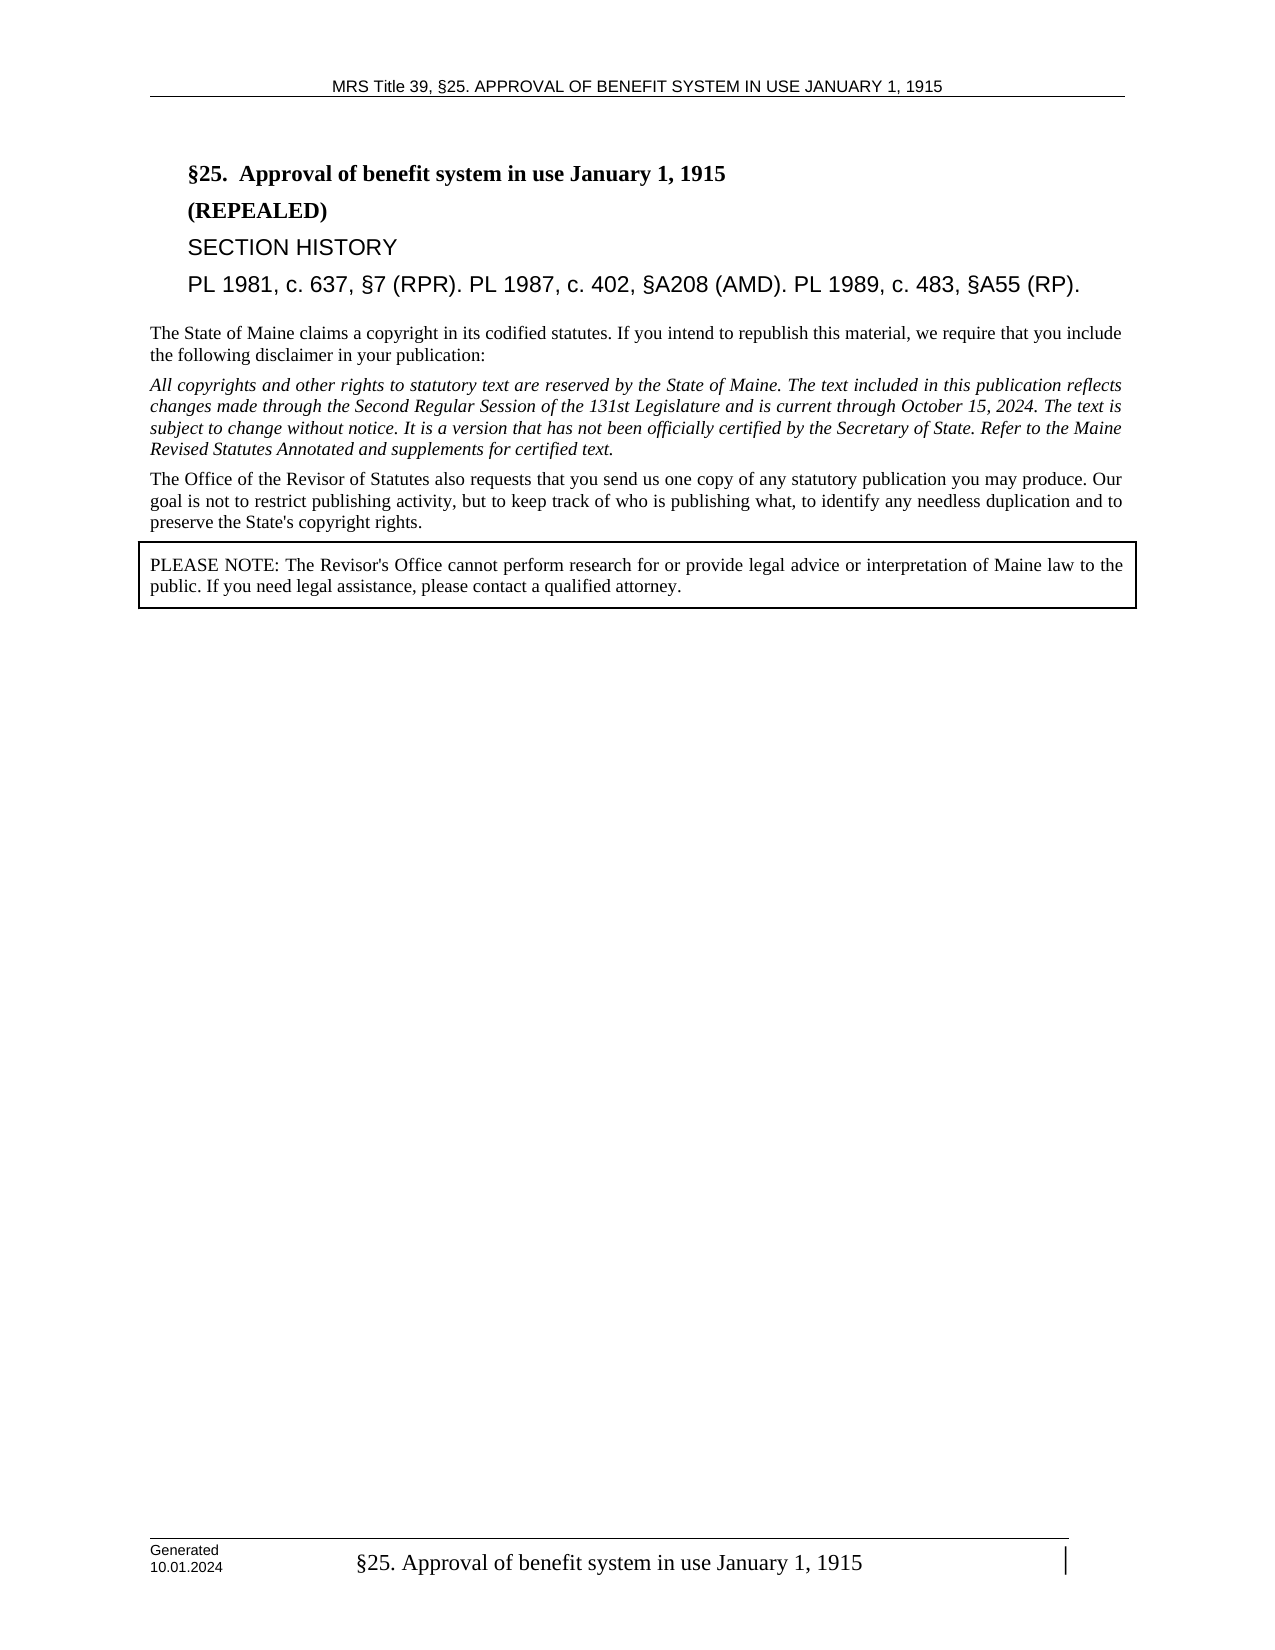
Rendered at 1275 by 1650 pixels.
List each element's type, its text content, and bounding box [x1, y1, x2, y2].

text The Office of the Revisor of Statutes also requests that you send us one copy of any statutory publication you may produce. Our goal is not to restrict publishing activity, but to keep track of who is publishing what, to identify any needless duplication and to preserve the State's copyright rights. [150, 468, 1125, 533]
text PL 1981, c. 637, §7 (RPR). PL 1987, c. 402, §A208 (AMD). PL 1989, c. 483, §A55 (RP). [187, 271, 1125, 297]
text (REPEALED) [187, 197, 1125, 223]
text §25. Approval of benefit system in use January 1, 1915 [187, 160, 1125, 187]
text PLEASE NOTE: The Revisor's Office cannot perform research for or provide legal advice or interpretation of Maine law to the public. If you need legal assistance, please contact a qualified attorney. [140, 543, 1135, 607]
text All copyrights and other rights to statutory text are reserved by the State of Maine. The text included in this publication reflects changes made through the Second Regular Session of the 131st Legislature and is current through October 15, 2024 . The text is subject to change without notice. It is a version that has not been officially certified by the Secretary of State. Refer to the Maine Revised Statutes Annotated and supplements for certified text. [150, 373, 1125, 460]
text The State of Maine claims a copyright in its codified statutes. If you intend to republish this material, we require that you include the following disclaimer in your publication: [150, 322, 1125, 365]
text SECTION HISTORY [187, 234, 1125, 260]
